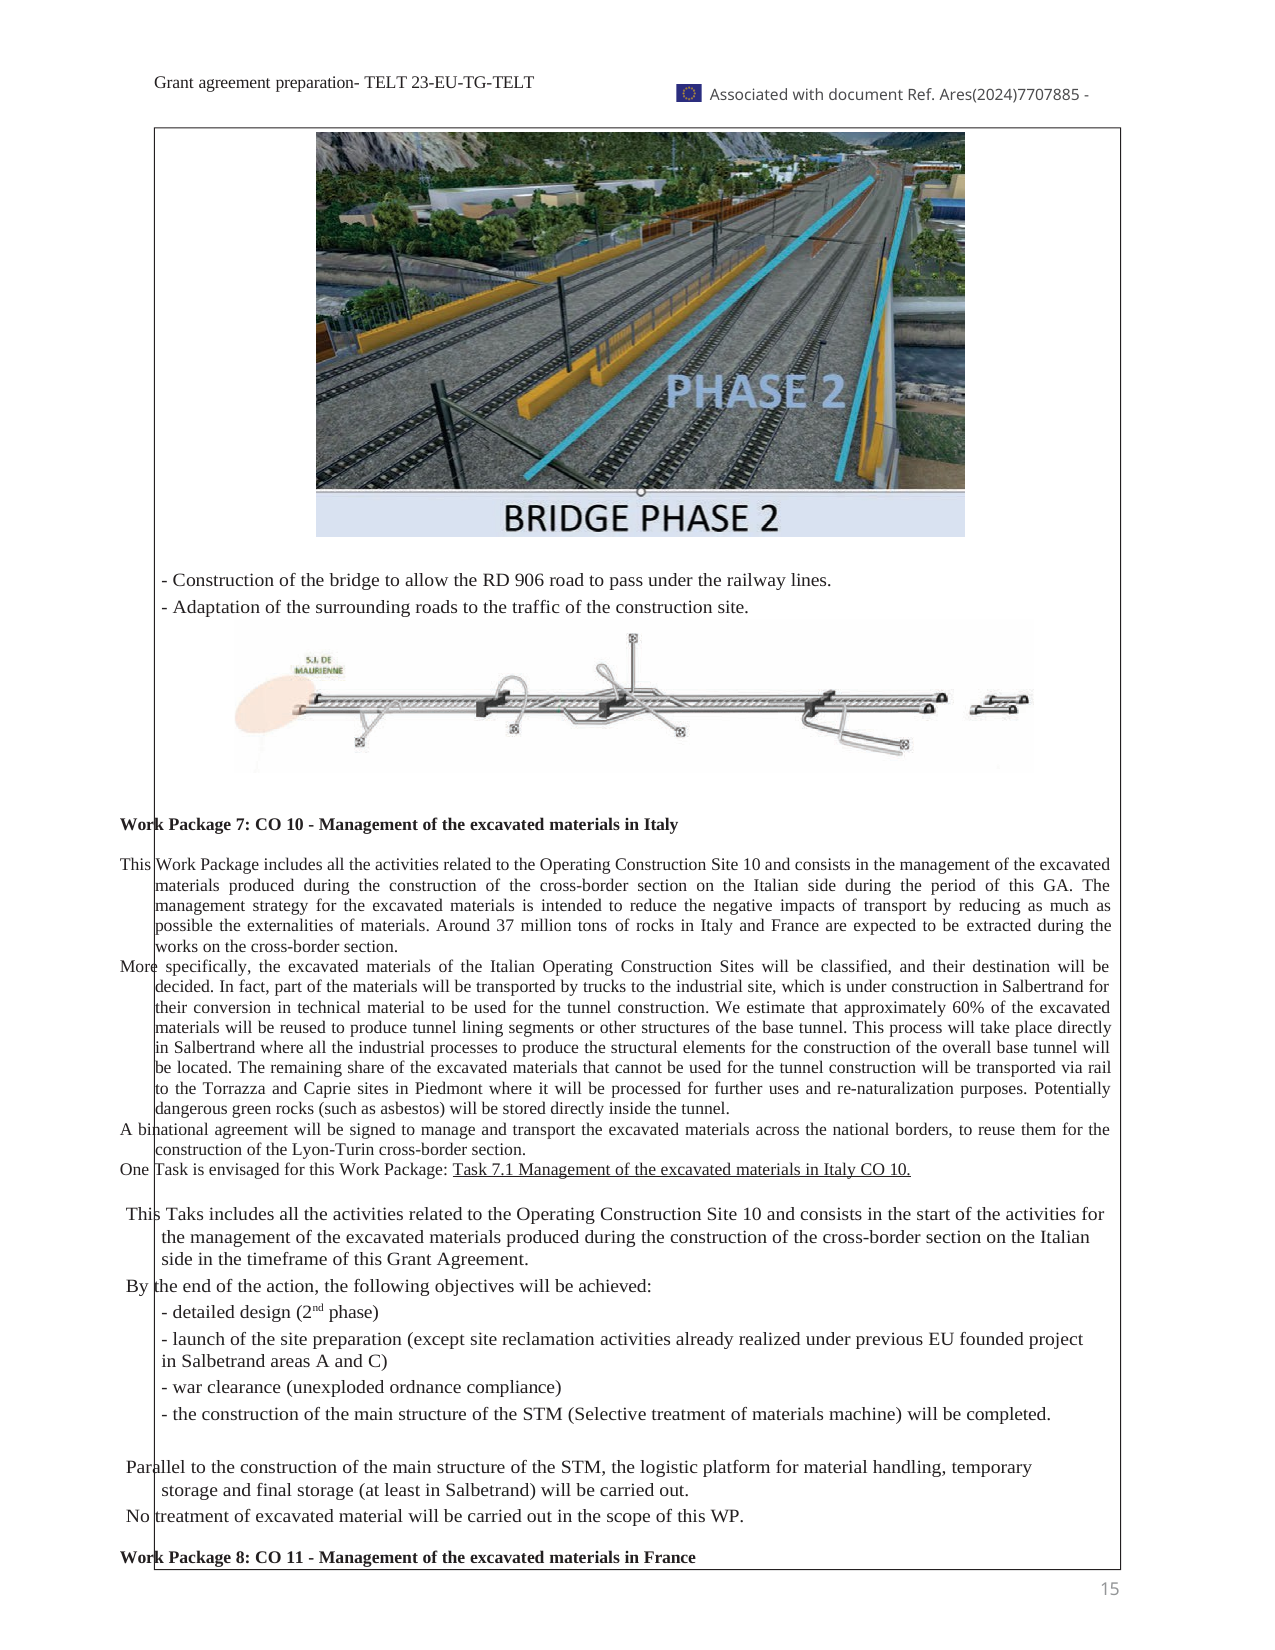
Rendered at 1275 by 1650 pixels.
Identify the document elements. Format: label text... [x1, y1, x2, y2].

text Work Package 8: CO 11 - Management of the excavated materials in France [119, 1547, 1125, 1567]
text By the end of the action, the following objectives will be achieved: [126, 1275, 1125, 1296]
text No treatment of excavated material will be carried out in the scope of this WP. [126, 1505, 1125, 1527]
picture [676, 84, 702, 102]
list Adaptation of the surrounding roads to the traffic of the construction site. [161, 596, 1125, 617]
text More specifically, the excavated materials of the Italian Operating Construction Sites will be classified, and their destination will be decided. In fact, part of the materials will be transported by trucks to the industrial site, which is under construction in Salbertrand for their conversion in technical material to be used for the tunnel construction. We estimate that approximately 60% of the excavated materials will be reused to produce tunnel lining segments or other structures of the base tunnel. This process will take place directly in Salbertrand where all the industrial processes to produce the structural elements for the construction of the overall base tunnel will be located. The remaining share of the excavated materials that cannot be used for the tunnel construction will be transported via rail to the Torrazza and Caprie sites in Piedmont where it will be processed for further uses and re-naturalization purposes. Potentially dangerous green rocks (such as asbestos) will be stored directly inside the tunnel. [119, 956, 1112, 1118]
list Construction of the bridge to allow the RD 906 road to pass under the railway lines. [161, 569, 1125, 591]
text This Taks includes all the activities related to the Operating Construction Site 10 and consists in the start of the activities for the management of the excavated materials produced during the construction of the cross-border section on the Italian side in the timeframe of this Grant Agreement. [126, 1203, 1119, 1270]
list launch of the site preparation (except site reclamation activities already realized under previous EU founded project in Salbetrand areas A and C) [161, 1328, 1099, 1372]
text This Work Package includes all the activities related to the Operating Construction Site 10 and consists in the management of the excavated materials produced during the construction of the cross-border section on the Italian side during the period of this GA. The management strategy for the excavated materials is intended to reduce the negative impacts of transport by reducing as much as possible the externalities of materials. Around 37 million tons of rocks in Italy and France are expected to be extracted during the works on the cross-border section. [119, 854, 1112, 956]
list the construction of the main structure of the STM (Selective treatment of materials machine) will be completed. [161, 1403, 1125, 1424]
text Parallel to the construction of the main structure of the STM, the logistic platform for material handling, temporary storage and final storage (at least in Salbetrand) will be carried out. [126, 1456, 1092, 1500]
picture [316, 132, 965, 537]
list detailed design (2nd phase) [161, 1301, 1125, 1323]
text One Task is envisaged for this Work Package: Task 7.1 Management of the excavated materials in Italy CO 10. [119, 1159, 1125, 1179]
text A binational agreement will be signed to manage and transport the excavated materials across the national borders, to reuse them for the construction of the Lyon-Turin cross-border section. [119, 1118, 1111, 1159]
picture [233, 617, 1034, 773]
list war clearance (unexploded ordnance compliance) [161, 1376, 1125, 1398]
text Work Package 7: CO 10 - Management of the excavated materials in Italy [119, 814, 1125, 834]
